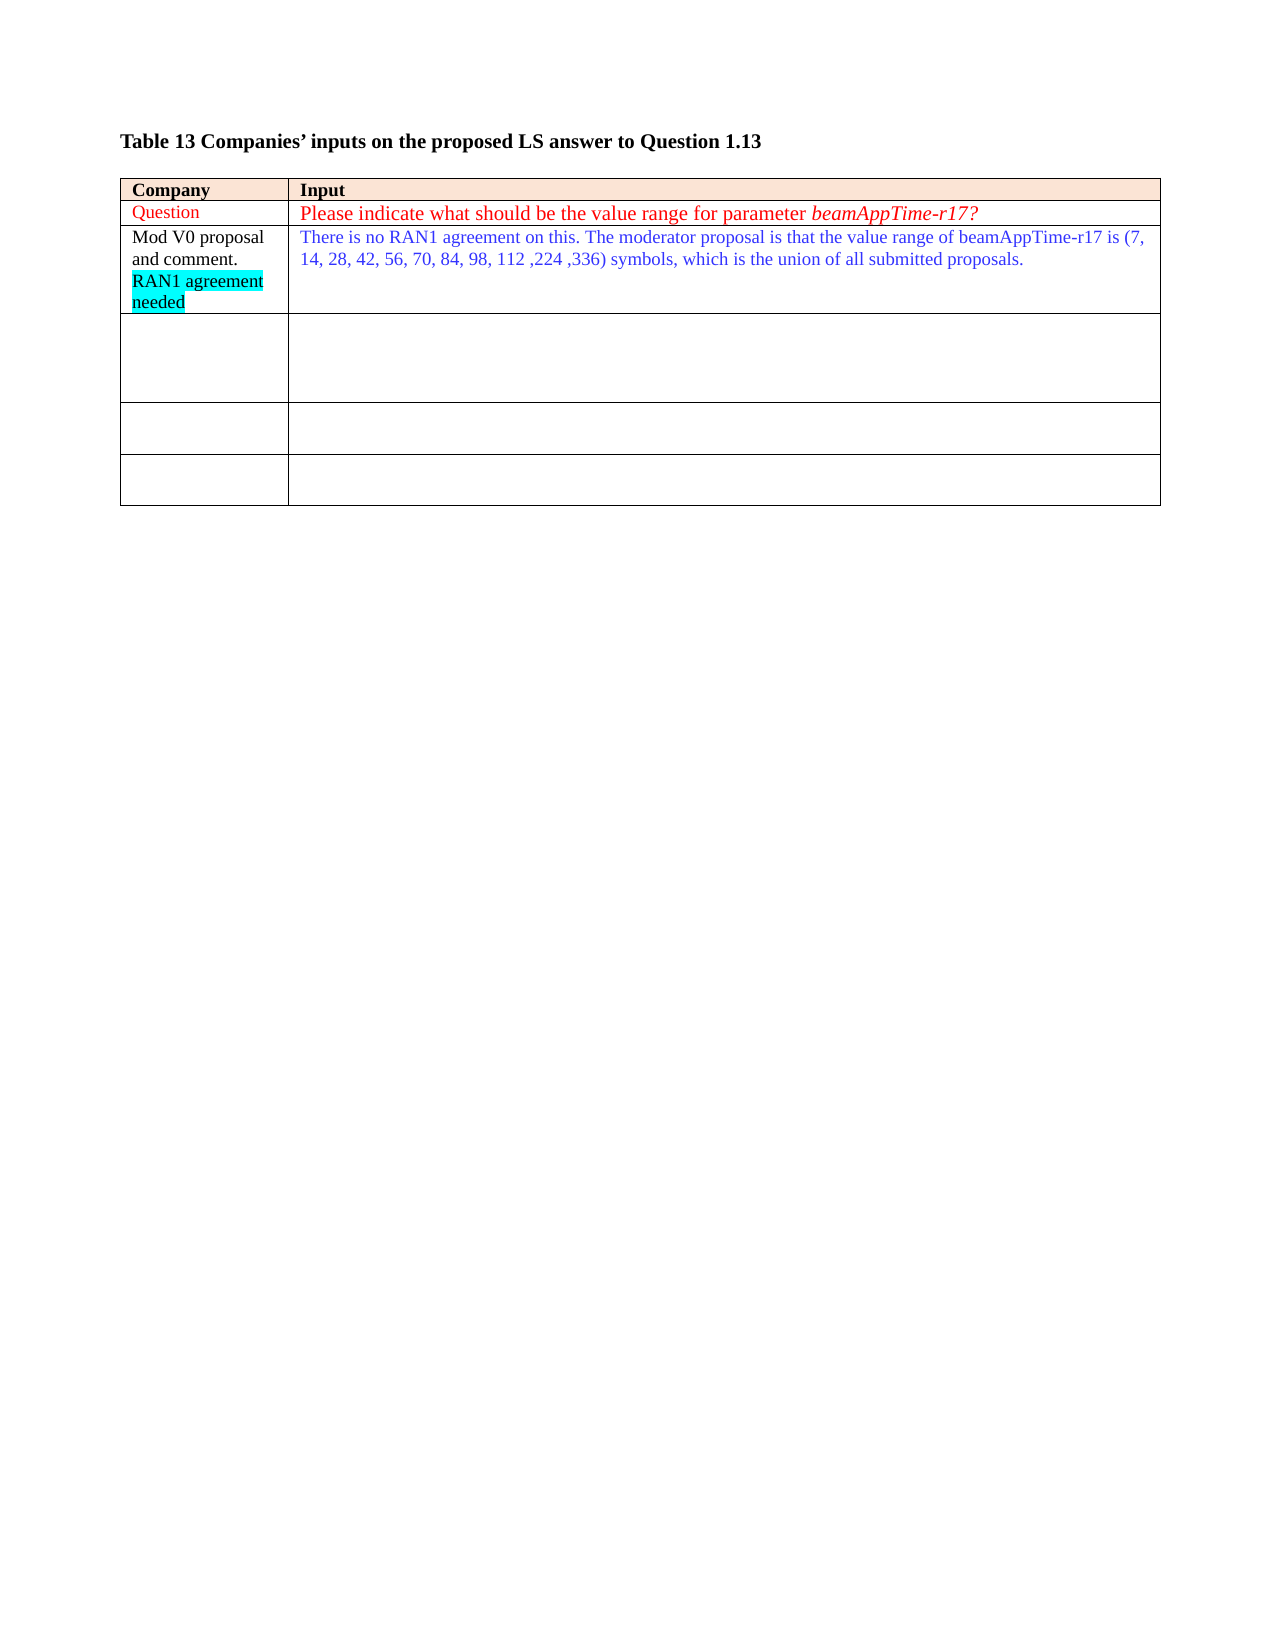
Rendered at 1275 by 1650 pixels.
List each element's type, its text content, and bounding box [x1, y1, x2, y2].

table_cell [289, 403, 1160, 454]
table_cell [289, 455, 1160, 505]
table_header Company [121, 179, 288, 200]
table_cell Please indicate what should be the value range for parameter beamAppTime-r17? [289, 201, 1160, 225]
table_cell There is no RAN1 agreement on this. The moderator proposal is that the value range of beamAppTime-r17 is (7, 14, 28, 42, 56, 70, 84, 98, 112 ,224 ,336) symbols, which is the union of all submitted proposals. [289, 226, 1160, 313]
table_cell Question [121, 201, 288, 225]
table_cell [289, 314, 1160, 402]
table_cell Mod V0 proposal and comment. RAN1 agreement needed [121, 226, 288, 313]
table_cell [121, 314, 288, 402]
text Table 13 Companies’ inputs on the proposed LS answer to Question 1.13 [120, 122, 1155, 159]
table_cell [121, 455, 288, 505]
table_header Input [289, 179, 1160, 200]
table_cell [121, 403, 288, 454]
